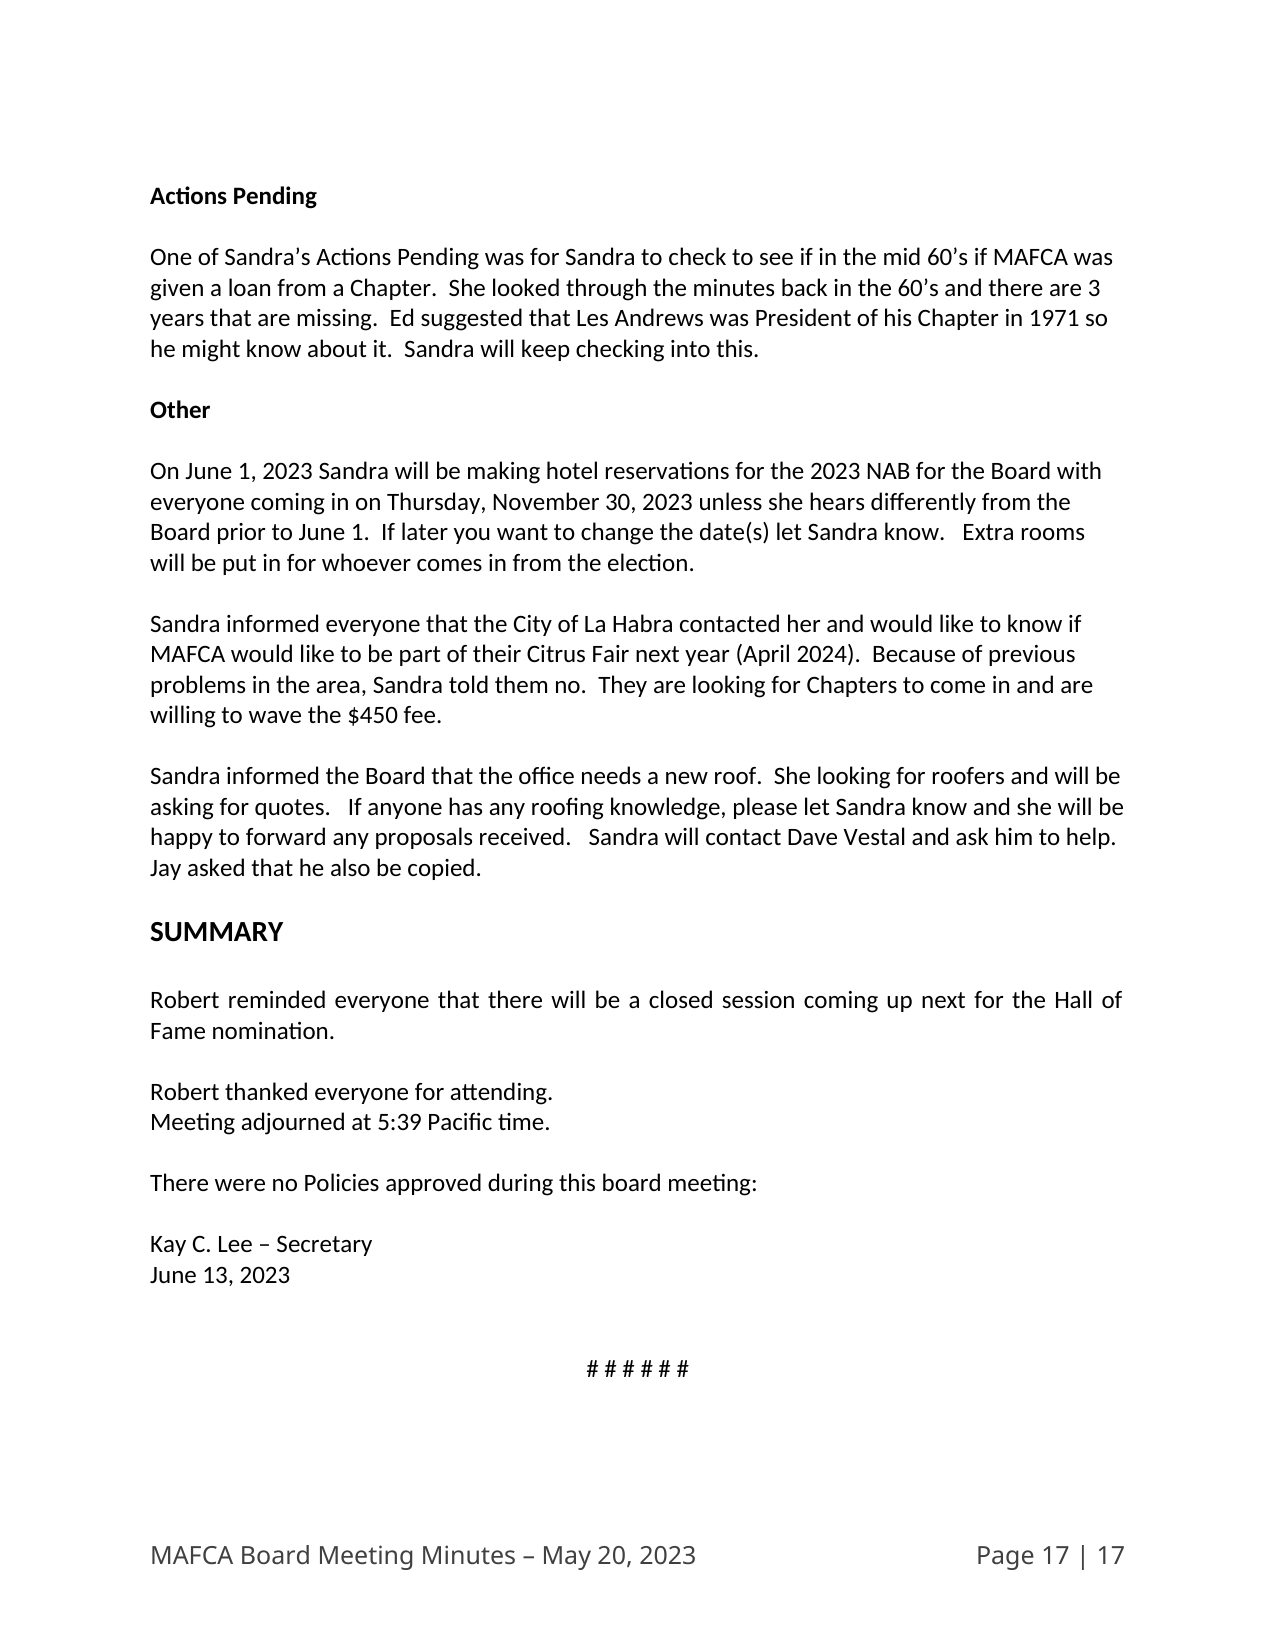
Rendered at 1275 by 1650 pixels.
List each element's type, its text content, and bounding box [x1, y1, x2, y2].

text On June 1, 2023 Sandra will be making hotel reservations for the 2023 NAB for the Board with everyone coming in on Thursday, November 30, 2023 unless she hears differently from the Board prior to June 1. If later you want to change the date(s) let Sandra know. Extra rooms will be put in for whoever comes in from the election. [150, 455, 1125, 577]
text Sandra informed everyone that the City of La Habra contacted her and would like to know if MAFCA would like to be part of their Citrus Fair next year (April 2024). Because of previous problems in the area, Sandra told them no. They are looking for Chapters to come in and are willing to wave the $450 fee. [150, 608, 1125, 730]
text # # # # # # [150, 1353, 1125, 1383]
text Robert thanked everyone for attending. [150, 1076, 1125, 1106]
text Sandra informed the Board that the office needs a new roof. She looking for roofers and will be asking for quotes. If anyone has any roofing knowledge, please let Sandra know and she will be happy to forward any proposals received. Sandra will contact Dave Vestal and ask him to help. Jay asked that he also be copied. [150, 760, 1125, 882]
text Robert reminded everyone that there will be a closed session coming up next for the Hall of Fame nomination. [150, 984, 1125, 1045]
text Actions Pending [150, 181, 1125, 211]
text One of Sandra’s Actions Pending was for Sandra to check to see if in the mid 60’s if MAFCA was given a loan from a Chapter. She looked through the minutes back in the 60’s and there are 3 years that are missing. Ed suggested that Les Andrews was President of his Chapter in 1971 so he might know about it. Sandra will keep checking into this. [150, 242, 1125, 364]
list Meeting adjourned at 5:39 Pacific time. [150, 1106, 1125, 1137]
text There were no Policies approved during this board meeting: [150, 1167, 1125, 1198]
text Other [150, 394, 1125, 425]
text June 13, 2023 [150, 1259, 1125, 1289]
text Kay C. Lee – Secretary [150, 1228, 1125, 1259]
text SUMMARY [150, 913, 1125, 949]
